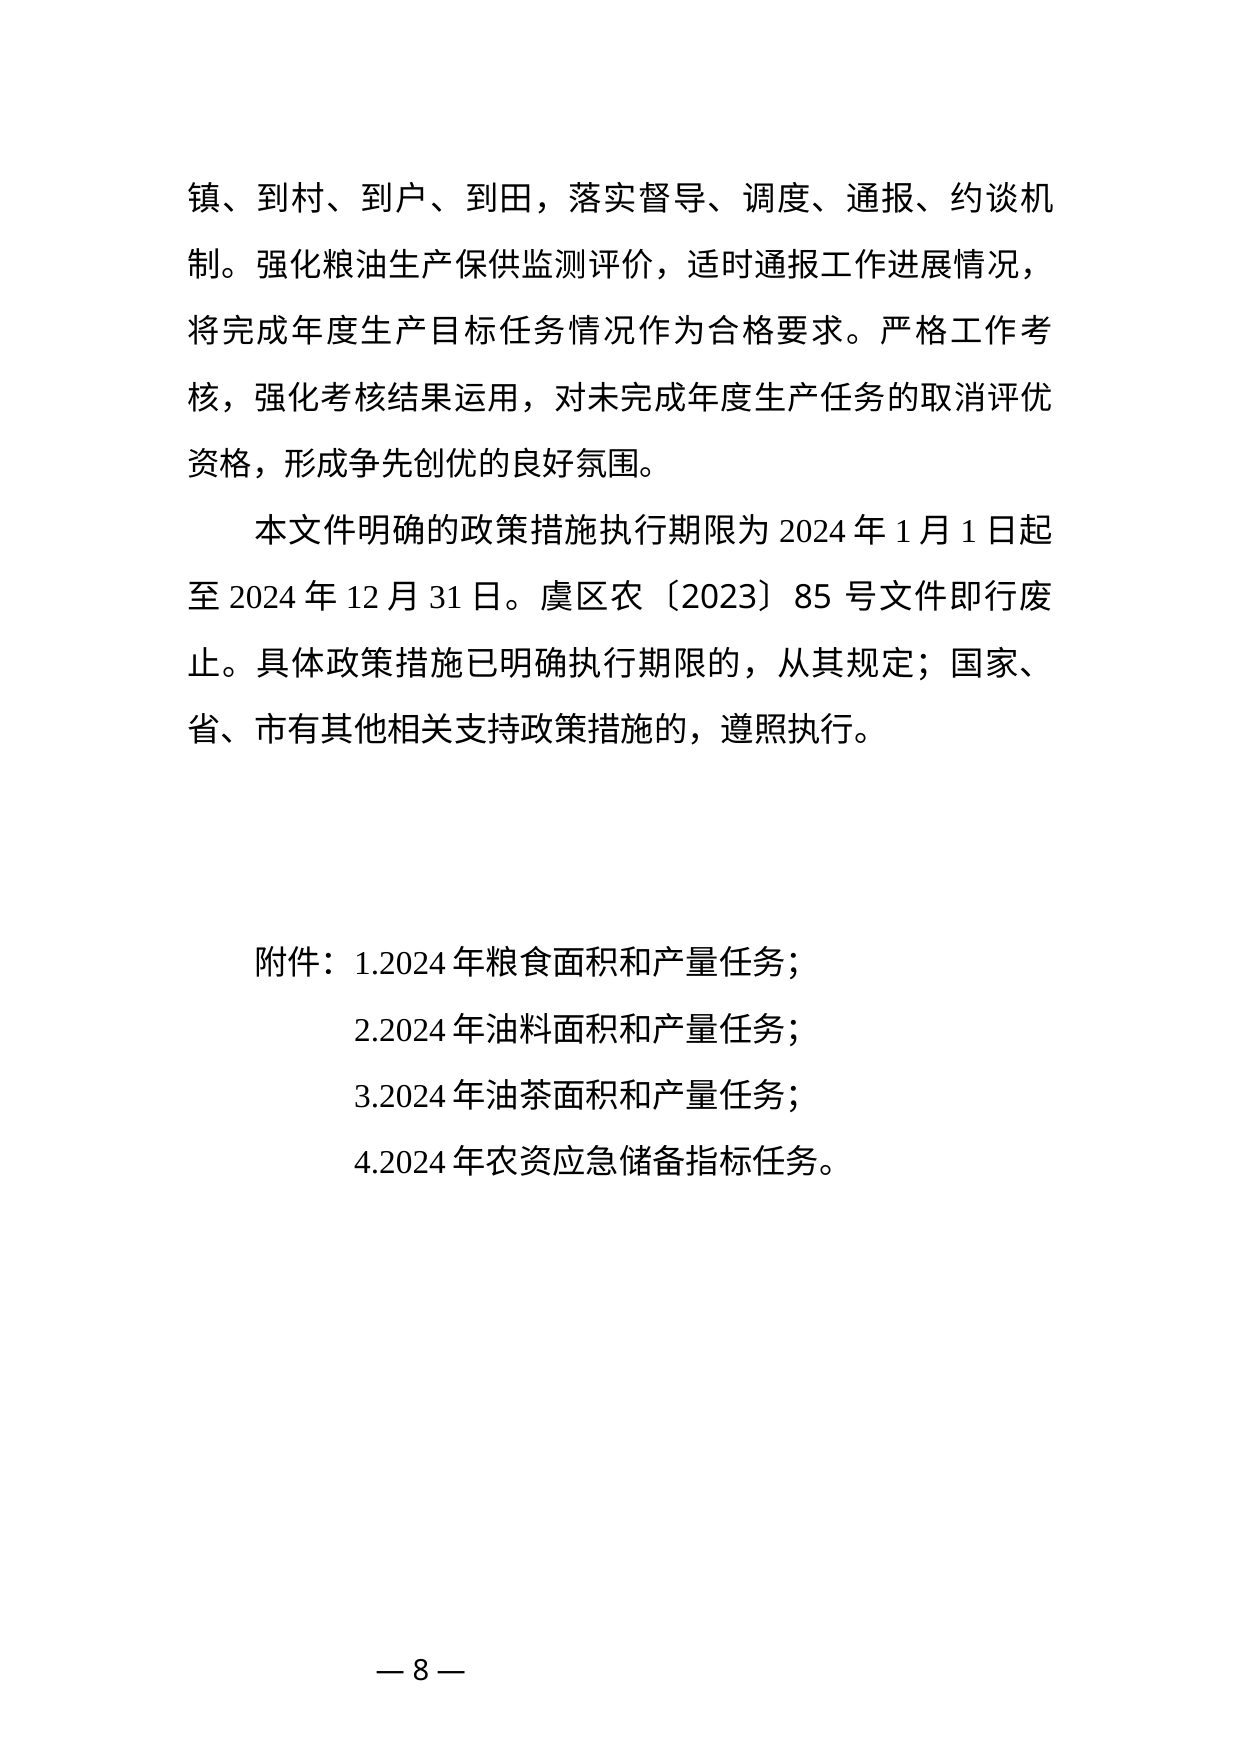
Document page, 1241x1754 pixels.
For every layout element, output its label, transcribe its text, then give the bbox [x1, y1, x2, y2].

text 附件：1.2024年粮食面积和产量任务； [187, 927, 1053, 993]
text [187, 162, 1053, 495]
text 4.2024年农资应急储备指标任务。 [187, 1126, 1053, 1193]
text 2.2024年油料面积和产量任务； [187, 993, 1053, 1060]
text 本文件明确的政策措施执行期限为2024年1月1日起至2024年12月31日。虞区农〔2023〕85 号文件即行废止。具体政策措施已明确执行期限的，从其规定；国家、省、市有其他相关支持政策措施的，遵照执行。 [187, 495, 1053, 761]
text 3.2024年油茶面积和产量任务； [187, 1060, 1053, 1126]
